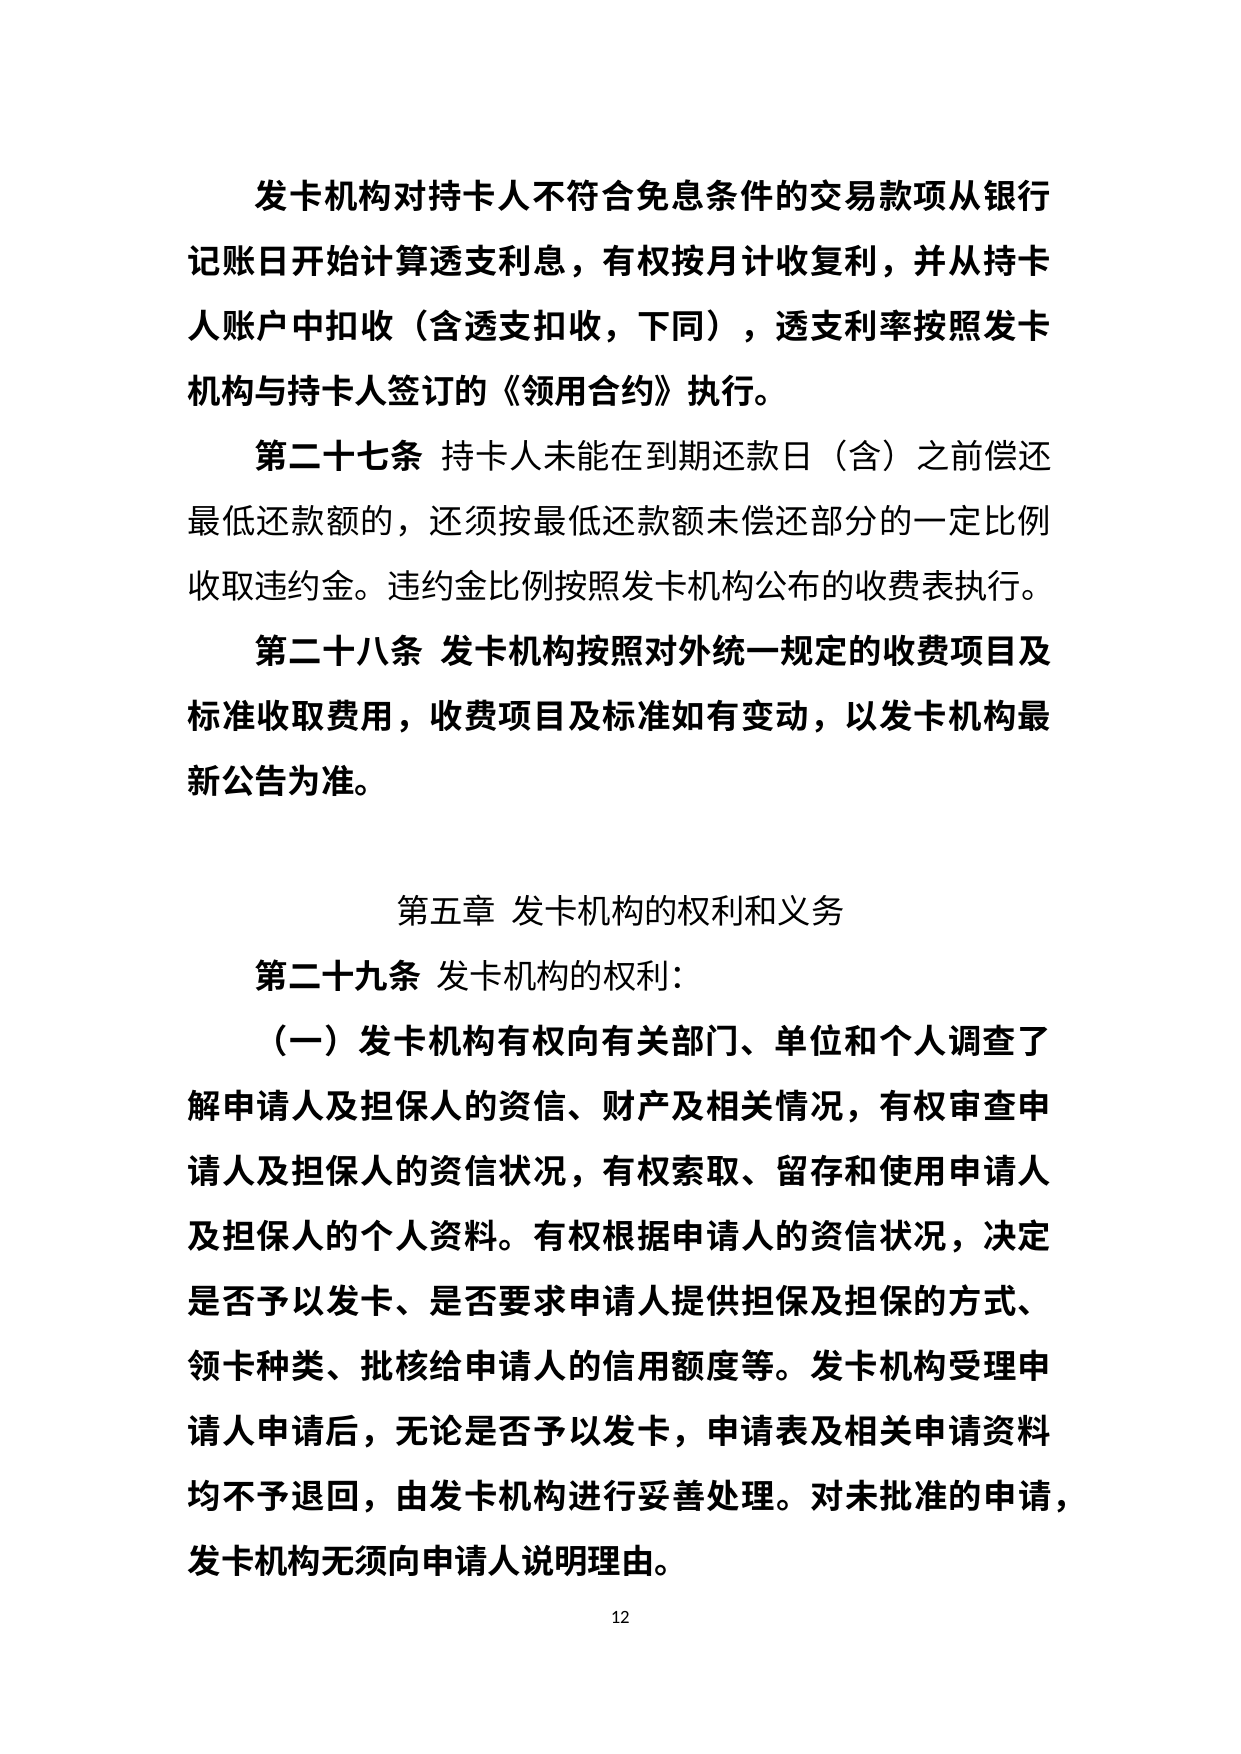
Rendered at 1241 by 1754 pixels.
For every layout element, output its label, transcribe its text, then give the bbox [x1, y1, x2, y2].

text （一）发卡机构有权向有关部门、单位和个人调查了解申请人及担保人的资信、财产及相关情况，有权审查申请人及担保人的资信状况，有权索取、留存和使用申请人及担保人的个人资料。有权根据申请人的资信状况，决定是否予以发卡、是否要求申请人提供担保及担保的方式、领卡种类、批核给申请人的信用额度等。发卡机构受理申请人申请后，无论是否予以发卡，申请表及相关申请资料均不予退回，由发卡机构进行妥善处理。对未批准的申请，发卡机构无须向申请人说明理由。 [187, 1007, 1053, 1592]
text 发卡机构对持卡人不符合免息条件的交易款项从银行记账日开始计算透支利息，有权按月计收复利，并从持卡人账户中扣收（含透支扣收，下同），透支利率按照发卡机构与持卡人签订的《领用合约》执行。 [187, 162, 1053, 422]
text 第二十七条 持卡人未能在到期还款日（含）之前偿还最低还款额的，还须按最低还款额未偿还部分的一定比例收取违约金。违约金比例按照发卡机构公布的收费表执行。 [187, 422, 1053, 617]
text 第二十九条 发卡机构的权利： [187, 942, 1053, 1007]
text 第二十八条 发卡机构按照对外统一规定的收费项目及标准收取费用，收费项目及标准如有变动，以发卡机构最新公告为准。 [187, 617, 1053, 812]
text 第五章 发卡机构的权利和义务 [187, 877, 1053, 942]
